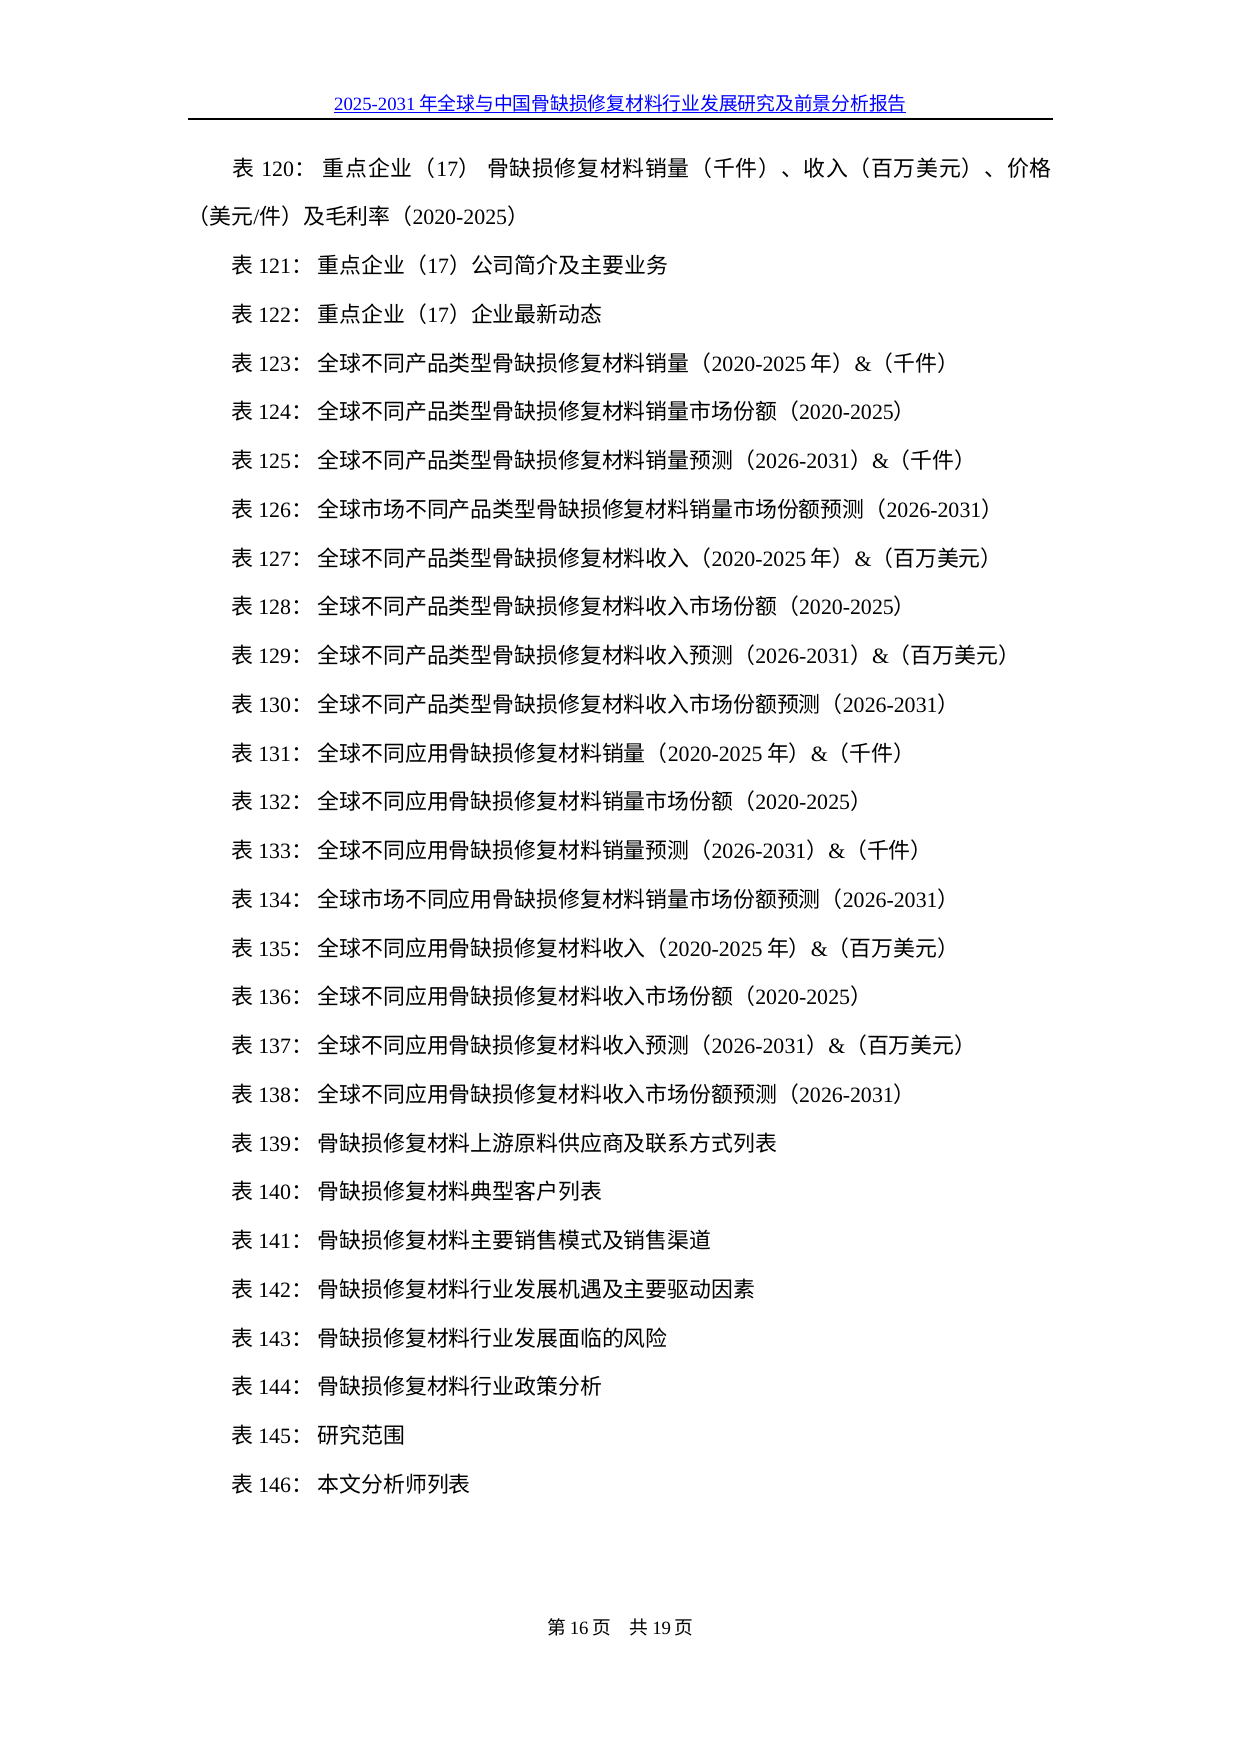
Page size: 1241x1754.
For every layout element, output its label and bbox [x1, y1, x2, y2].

text [187, 150, 1053, 1499]
